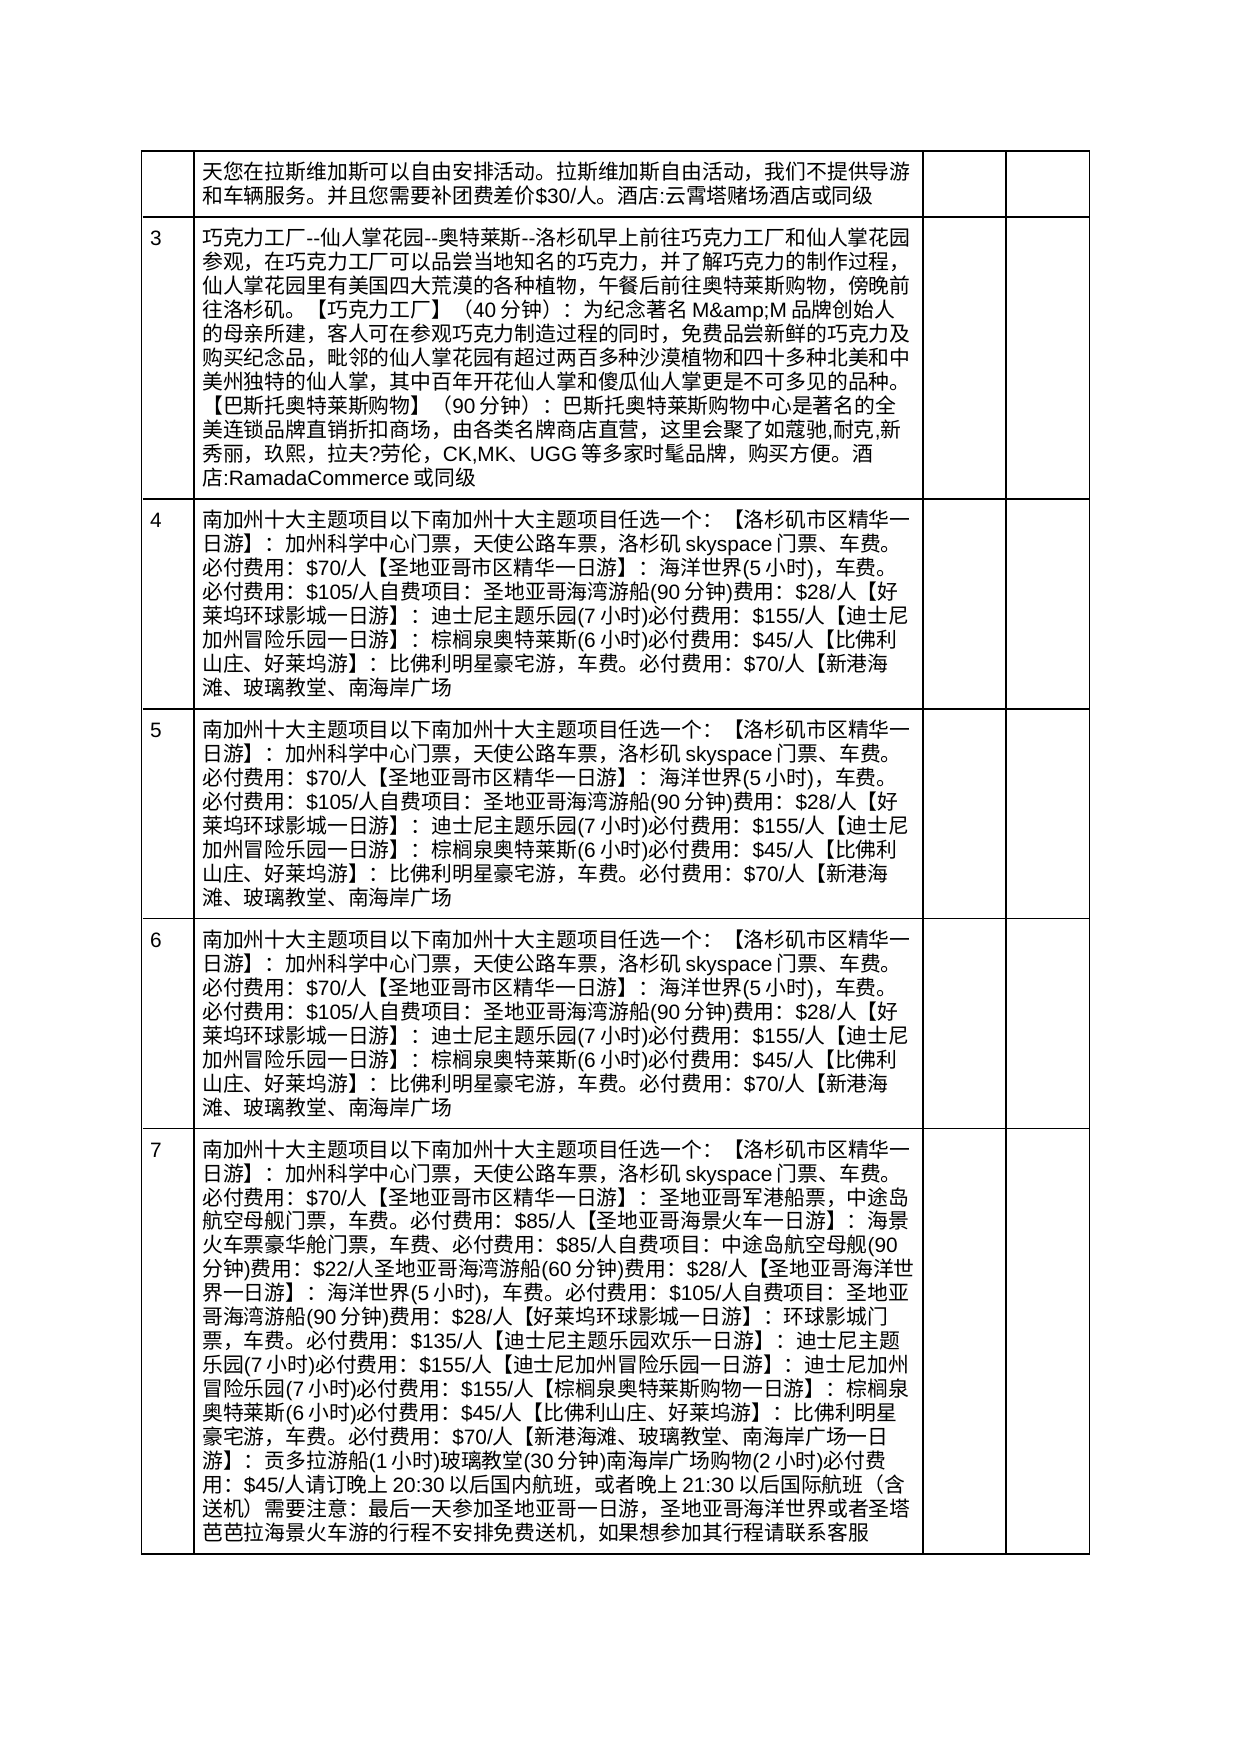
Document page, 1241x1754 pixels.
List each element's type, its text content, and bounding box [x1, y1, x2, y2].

table_cell [1007, 710, 1089, 918]
table_cell [924, 1129, 1005, 1553]
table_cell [195, 152, 922, 216]
table_cell [1007, 919, 1089, 1128]
table_cell [1007, 152, 1089, 216]
table_cell [1007, 1129, 1089, 1553]
table_cell [1007, 218, 1089, 498]
table_cell 南加州十大主题项目以下南加州十大主题项目任选一个：【洛杉矶市区精华一日游】：加州科学中心门票，天使公路车票，洛杉矶skyspace门票、车费。必付费用：$70/人【圣地亚哥市区精华一日游】：海洋世界(5小时)，车费。必付费用：$105/人自费项目：圣地亚哥海湾游船(90分钟)费用：$28/人【好莱坞环球影城一日游】：迪士尼主题乐园(7小时)必付费用：$155/人【迪士尼加州冒险乐园一日游】：棕榈泉奥特莱斯(6小时)必付费用：$45/人【比佛利山庄、好莱坞游】：比佛利明星豪宅游，车费。必付费用：$70/人【新港海滩、玻璃教堂、南海岸广场 [195, 919, 922, 1128]
table_cell 3 [142, 217, 193, 498]
table_cell [924, 500, 1005, 708]
table_cell [924, 218, 1005, 498]
table_cell [924, 152, 1005, 216]
table_cell [1007, 500, 1089, 708]
table_cell [924, 710, 1005, 918]
table_cell 南加州十大主题项目以下南加州十大主题项目任选一个：【洛杉矶市区精华一日游】：加州科学中心门票，天使公路车票，洛杉矶skyspace门票、车费。必付费用：$70/人【圣地亚哥市区精华一日游】：海洋世界(5小时)，车费。必付费用：$105/人自费项目：圣地亚哥海湾游船(90分钟)费用：$28/人【好莱坞环球影城一日游】：迪士尼主题乐园(7小时)必付费用：$155/人【迪士尼加州冒险乐园一日游】：棕榈泉奥特莱斯(6小时)必付费用：$45/人【比佛利山庄、好莱坞游】：比佛利明星豪宅游，车费。必付费用：$70/人【新港海滩、玻璃教堂、南海岸广场 [195, 500, 922, 708]
table_cell 巧克力工厂--仙人掌花园--奥特莱斯--洛杉矶早上前往巧克力工厂和仙人掌花园参观，在巧克力工厂可以品尝当地知名的巧克力，并了解巧克力的制作过程，仙人掌花园里有美国四大荒漠的各种植物，午餐后前往奥特莱斯购物，傍晚前往洛杉矶。【巧克力工厂】（40分钟）：为纪念著名M&amp;M品牌创始人的母亲所建，客人可在参观巧克力制造过程的同时，免费品尝新鲜的巧克力及购买纪念品，毗邻的仙人掌花园有超过两百多种沙漠植物和四十多种北美和中美州独特的仙人掌，其中百年开花仙人掌和傻瓜仙人掌更是不可多见的品种。【巴斯托奥特莱斯购物】（90分钟）：巴斯托奥特莱斯购物中心是著名的全美连锁品牌直销折扣商场，由各类名牌商店直营，这里会聚了如蔻驰,耐克,新秀丽，玖熙，拉夫?劳伦，CK,MK、UGG等多家时髦品牌，购买方便。酒店:RamadaCommerce或同级 [195, 218, 922, 498]
table_cell 6 [142, 919, 193, 1128]
table_cell [924, 919, 1005, 1128]
table_cell 4 [142, 499, 193, 708]
table_cell 南加州十大主题项目以下南加州十大主题项目任选一个：【洛杉矶市区精华一日游】：加州科学中心门票，天使公路车票，洛杉矶skyspace门票、车费。必付费用：$70/人【圣地亚哥市区精华一日游】：海洋世界(5小时)，车费。必付费用：$105/人自费项目：圣地亚哥海湾游船(90分钟)费用：$28/人【好莱坞环球影城一日游】：迪士尼主题乐园(7小时)必付费用：$155/人【迪士尼加州冒险乐园一日游】：棕榈泉奥特莱斯(6小时)必付费用：$45/人【比佛利山庄、好莱坞游】：比佛利明星豪宅游，车费。必付费用：$70/人【新港海滩、玻璃教堂、南海岸广场 [195, 710, 922, 918]
table_cell 2 [142, 152, 193, 216]
table_cell 5 [142, 709, 193, 918]
table_cell 南加州十大主题项目以下南加州十大主题项目任选一个：【洛杉矶市区精华一日游】：加州科学中心门票，天使公路车票，洛杉矶skyspace门票、车费。必付费用：$70/人【圣地亚哥市区精华一日游】：圣地亚哥军港船票，中途岛航空母舰门票，车费。必付费用：$85/人【圣地亚哥海景火车一日游】：海景火车票豪华舱门票，车费、必付费用：$85/人自费项目：中途岛航空母舰(90分钟)费用：$22/人圣地亚哥海湾游船(60分钟)费用：$28/人【圣地亚哥海洋世界一日游】：海洋世界(5小时)，车费。必付费用：$105/人自费项目：圣地亚哥海湾游船(90分钟)费用：$28/人【好莱坞环球影城一日游】：环球影城门票，车费。必付费用：$135/人【迪士尼主题乐园欢乐一日游】：迪士尼主题乐园(7小时)必付费用：$155/人【迪士尼加州冒险乐园一日游】：迪士尼加州冒险乐园(7小时)必付费用：$155/人【棕榈泉奥特莱斯购物一日游】：棕榈泉奥特莱斯(6小时)必付费用：$45/人【比佛利山庄、好莱坞游】：比佛利明星豪宅游，车费。必付费用：$70/人【新港海滩、玻璃教堂、南海岸广场一日游】：贡多拉游船(1小时)玻璃教堂(30分钟)南海岸广场购物(2小时)必付费用：$45/人请订晚上20:30以后国内航班，或者晚上21:30以后国际航班（含送机）需要注意：最后一天参加圣地亚哥一日游，圣地亚哥海洋世界或者圣塔芭芭拉海景火车游的行程不安排免费送机，如果想参加其行程请联系客服 [195, 1129, 922, 1553]
table_cell 7 [142, 1129, 193, 1553]
